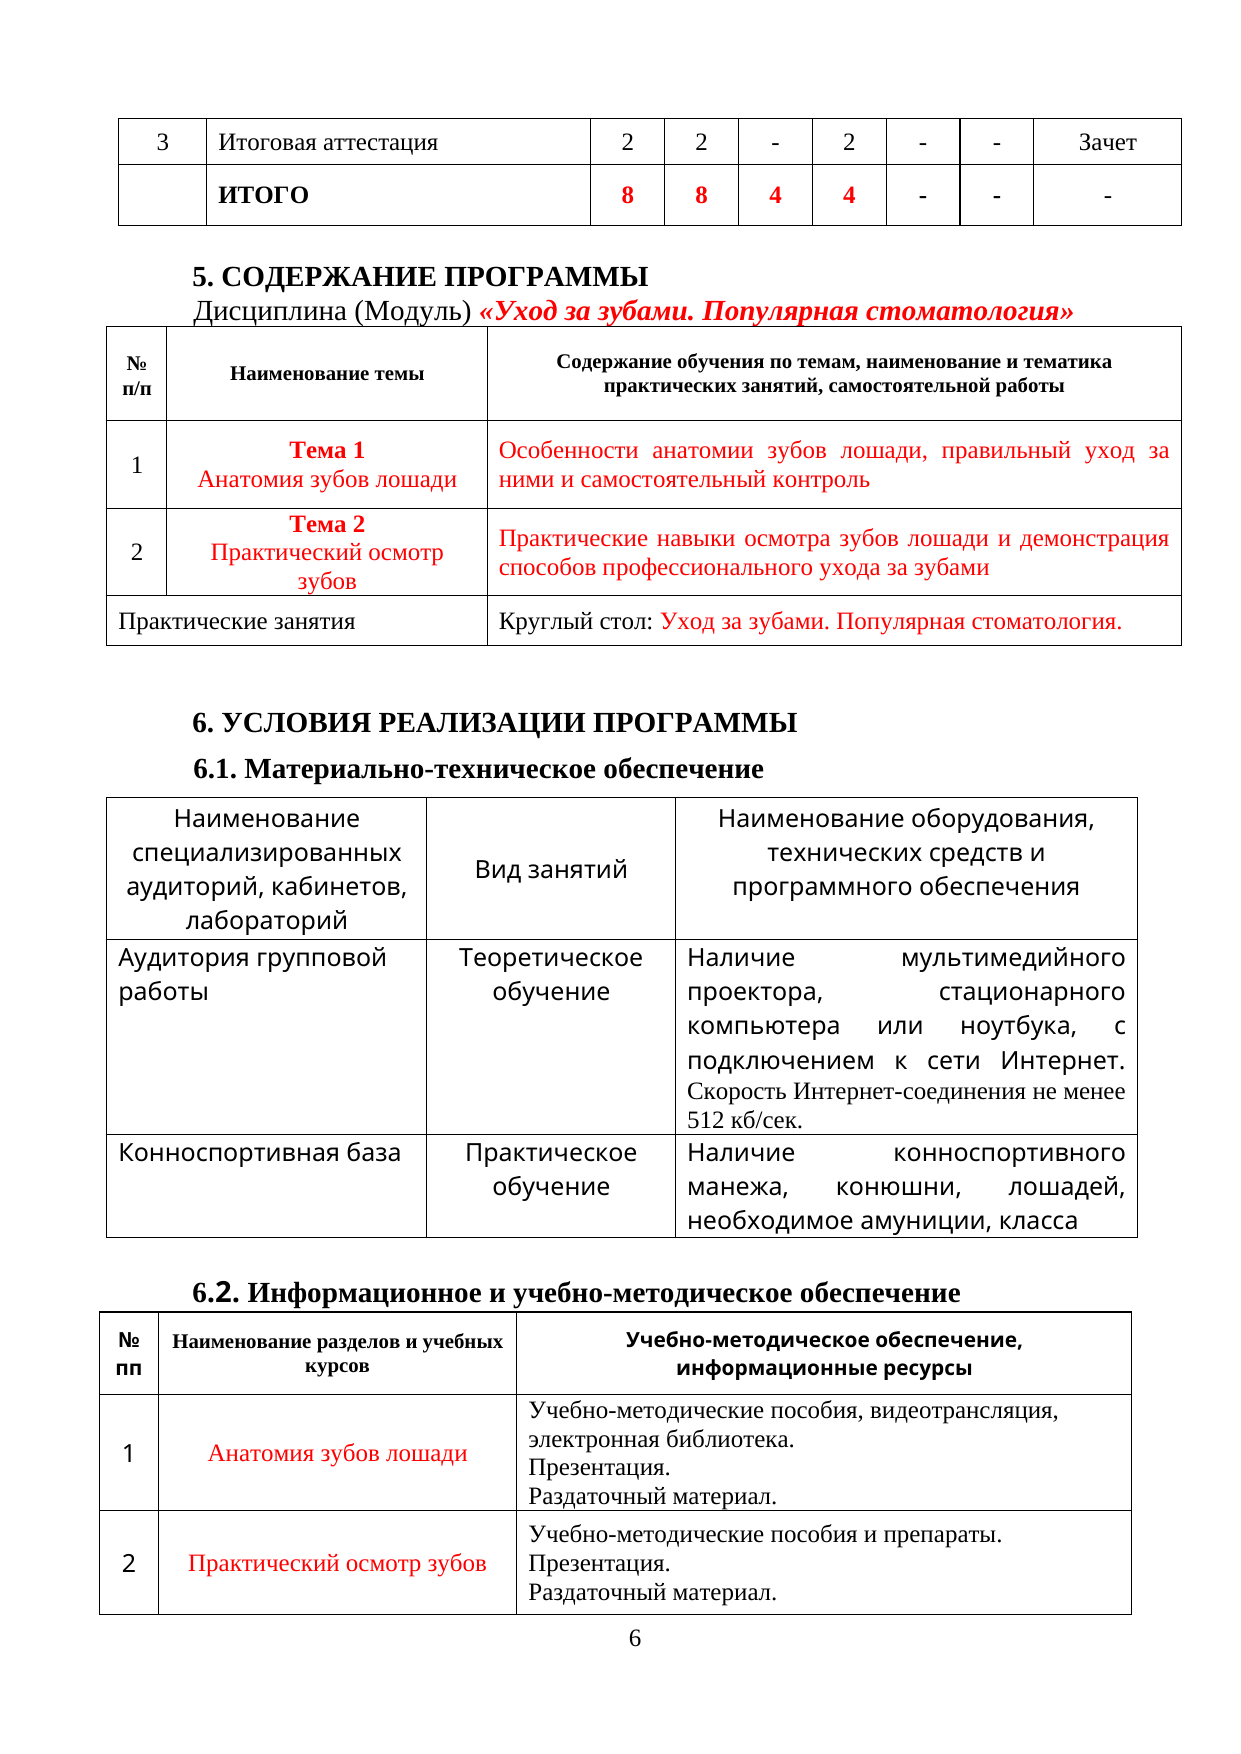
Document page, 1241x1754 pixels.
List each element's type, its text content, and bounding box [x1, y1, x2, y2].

table_cell - [961, 165, 1033, 224]
table_cell Особенности анатомии зубов лошади, правильный уход за ними и самостоятельный контроль [488, 421, 1181, 508]
table_cell Наличие мультимедийного проектора, стационарного компьютера или ноутбука, с подключением к сети Интернет. Скорость Интернет-соединения не менее 512 кб/сек. [676, 940, 1137, 1134]
table_cell - [739, 119, 812, 164]
text Дисциплина (Модуль) «Уход за зубами. Популярная стоматология» [118, 293, 1152, 326]
table_cell 8 [665, 165, 738, 224]
table_cell 2 [107, 509, 166, 595]
table_cell 1 [107, 421, 166, 508]
table_cell [119, 165, 206, 224]
table_cell Практический осмотр зубов [159, 1511, 516, 1613]
table_cell Наличие конноспортивного манежа, конюшни, лошадей, необходимое амуниции, класса [676, 1135, 1137, 1237]
table_cell Тема 2 Практический осмотр зубов [167, 509, 487, 595]
table_header Вид занятий [427, 798, 675, 938]
table_cell Практические занятия [107, 596, 487, 645]
table_header № пп [100, 1313, 158, 1394]
table_header Наименование разделов и учебных курсов [159, 1313, 516, 1394]
table_cell Теоретическое обучение [427, 940, 675, 1134]
table_cell Практическое обучение [427, 1135, 675, 1237]
table_cell ИТОГО [207, 165, 590, 224]
table_cell - [1034, 165, 1181, 224]
table_header Наименование темы [167, 327, 487, 419]
table_cell Тема 1 Анатомия зубов лошади [167, 421, 487, 508]
table_cell - [887, 165, 959, 224]
table_cell Учебно-методические пособия и препараты. Презентация. Раздаточный материал. [517, 1511, 1131, 1613]
table_cell 3 [119, 119, 206, 164]
table_cell 8 [591, 165, 664, 224]
text 6.2. Информационное и учебно-методическое обеспечение [118, 1272, 1152, 1311]
text 6. условия реализации программы [118, 705, 1152, 738]
table_cell Зачет [1034, 119, 1181, 164]
table_header Наименование оборудования, технических средств и программного обеспечения [676, 798, 1137, 938]
table_header Наименование специализированных аудиторий, кабинетов, лабораторий [107, 798, 426, 938]
table_cell Итоговая аттестация [207, 119, 590, 164]
table_cell Учебно-методические пособия, видеотрансляция, электронная библиотека. Презентация. Раздаточный материал. [517, 1395, 1131, 1510]
text 5. СОДЕРЖАНИЕ ПРОГРАММЫ [118, 259, 1152, 293]
table_cell Аудитория групповой работы [107, 940, 426, 1134]
table_cell Конноспортивная база [107, 1135, 426, 1237]
table_cell 4 [739, 165, 812, 224]
table_cell 2 [591, 119, 664, 164]
table_cell 2 [813, 119, 886, 164]
table_cell 1 [100, 1395, 158, 1510]
table_cell Анатомия зубов лошади [159, 1395, 516, 1510]
table_header Учебно-методическое обеспечение, информационные ресурсы [517, 1313, 1131, 1394]
table_cell - [961, 119, 1033, 164]
table_cell - [887, 119, 959, 164]
table_cell 2 [665, 119, 738, 164]
table_cell 2 [100, 1511, 158, 1613]
table_cell Практические навыки осмотра зубов лошади и демонстрация способов профессионального ухода за зубами [488, 509, 1181, 595]
table_cell 4 [813, 165, 886, 224]
table_header Содержание обучения по темам, наименование и тематика практических занятий, самостоятельной работы [488, 327, 1181, 419]
text 6.1. Материально-техническое обеспечение [118, 751, 1152, 784]
table_cell Круглый стол: Уход за зубами. Популярная стоматология. [488, 596, 1181, 645]
table_header № п/п [107, 327, 166, 419]
